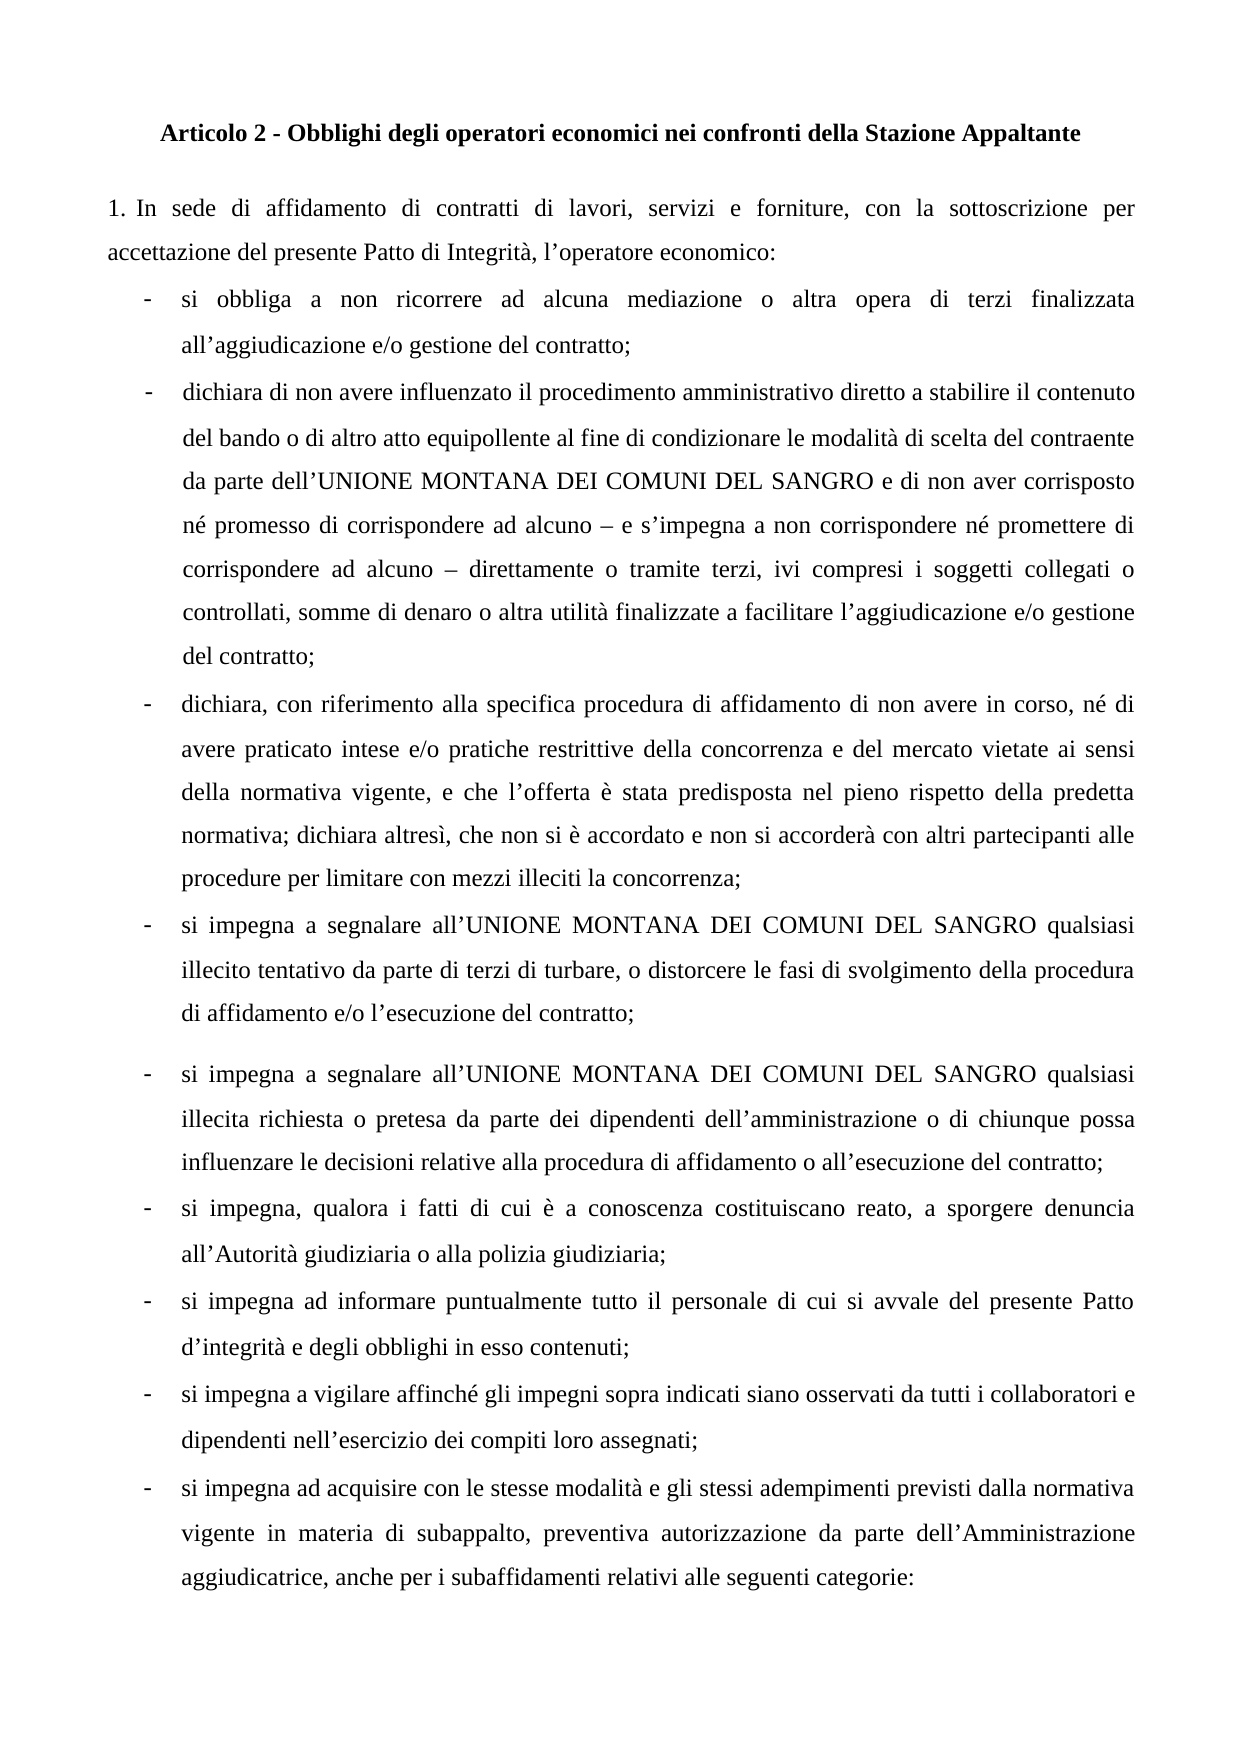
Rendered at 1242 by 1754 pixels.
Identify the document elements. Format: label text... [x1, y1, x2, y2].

list si impegna a segnalare all’UNIONE MONTANA DEI COMUNI DEL SANGRO qualsiasi illecita richiesta o pretesa da parte dei dipendenti dell’amministrazione o di chiunque possa influenzare le decisioni relative alla procedura di affidamento o all’esecuzione del contratto; [144, 1055, 1136, 1176]
list dichiara di non avere influenzato il procedimento amministrativo diretto a stabilire il contenuto del bando o di altro atto equipollente al fine di condizionare le modalità di scelta del contraente da parte dell’UNIONE MONTANA DEI COMUNI DEL SANGRO e di non aver corrisposto né promesso di corrispondere ad alcuno – e s’impegna a non corrispondere né promettere di corrispondere ad alcuno – direttamente o tramite terzi, ivi compresi i soggetti collegati o controllati, somme di denaro o altra utilità finalizzate a facilitare l’aggiudicazione e/o gestione del contratto; [145, 374, 1136, 670]
list si impegna ad acquisire con le stesse modalità e gli stessi adempimenti previsti dalla normativa vigente in materia di subappalto, preventiva autorizzazione da parte dell’Amministrazione aggiudicatrice, anche per i subaffidamenti relativi alle seguenti categorie: [144, 1469, 1136, 1591]
list dichiara, con riferimento alla specifica procedura di affidamento di non avere in corso, né di avere praticato intese e/o pratiche restrittive della concorrenza e del mercato vietate ai sensi della normativa vigente, e che l’offerta è stata predisposta nel pieno rispetto della predetta normativa; dichiara altresì, che non si è accordato e non si accorderà con altri partecipanti alle procedure per limitare con mezzi illeciti la concorrenza; [144, 685, 1136, 892]
list si impegna a vigilare affinché gli impegni sopra indicati siano osservati da tutti i collaboratori e dipendenti nell’esercizio dei compiti loro assegnati; [144, 1376, 1136, 1454]
list In sede di affidamento di contratti di lavori, servizi e forniture, con la sottoscrizione per accettazione del presente Patto di Integrità, l’operatore economico: [107, 193, 1136, 265]
list si obbliga a non ricorrere ad alcuna mediazione o altra opera di terzi finalizzata all’aggiudicazione e/o gestione del contratto; [144, 281, 1136, 358]
subtitle Articolo 2 - Obblighi degli operatori economici nei confronti della Stazione Appaltante [108, 118, 1134, 147]
list si impegna a segnalare all’UNIONE MONTANA DEI COMUNI DEL SANGRO qualsiasi illecito tentativo da parte di terzi di turbare, o distorcere le fasi di svolgimento della procedura di affidamento e/o l’esecuzione del contratto; [144, 907, 1136, 1027]
list si impegna, qualora i fatti di cui è a conoscenza costituiscano reato, a sporgere denuncia all’Autorità giudiziaria o alla polizia giudiziaria; [144, 1190, 1136, 1268]
list si impegna ad informare puntualmente tutto il personale di cui si avvale del presente Patto d’integrità e degli obblighi in esso contenuti; [144, 1283, 1136, 1361]
